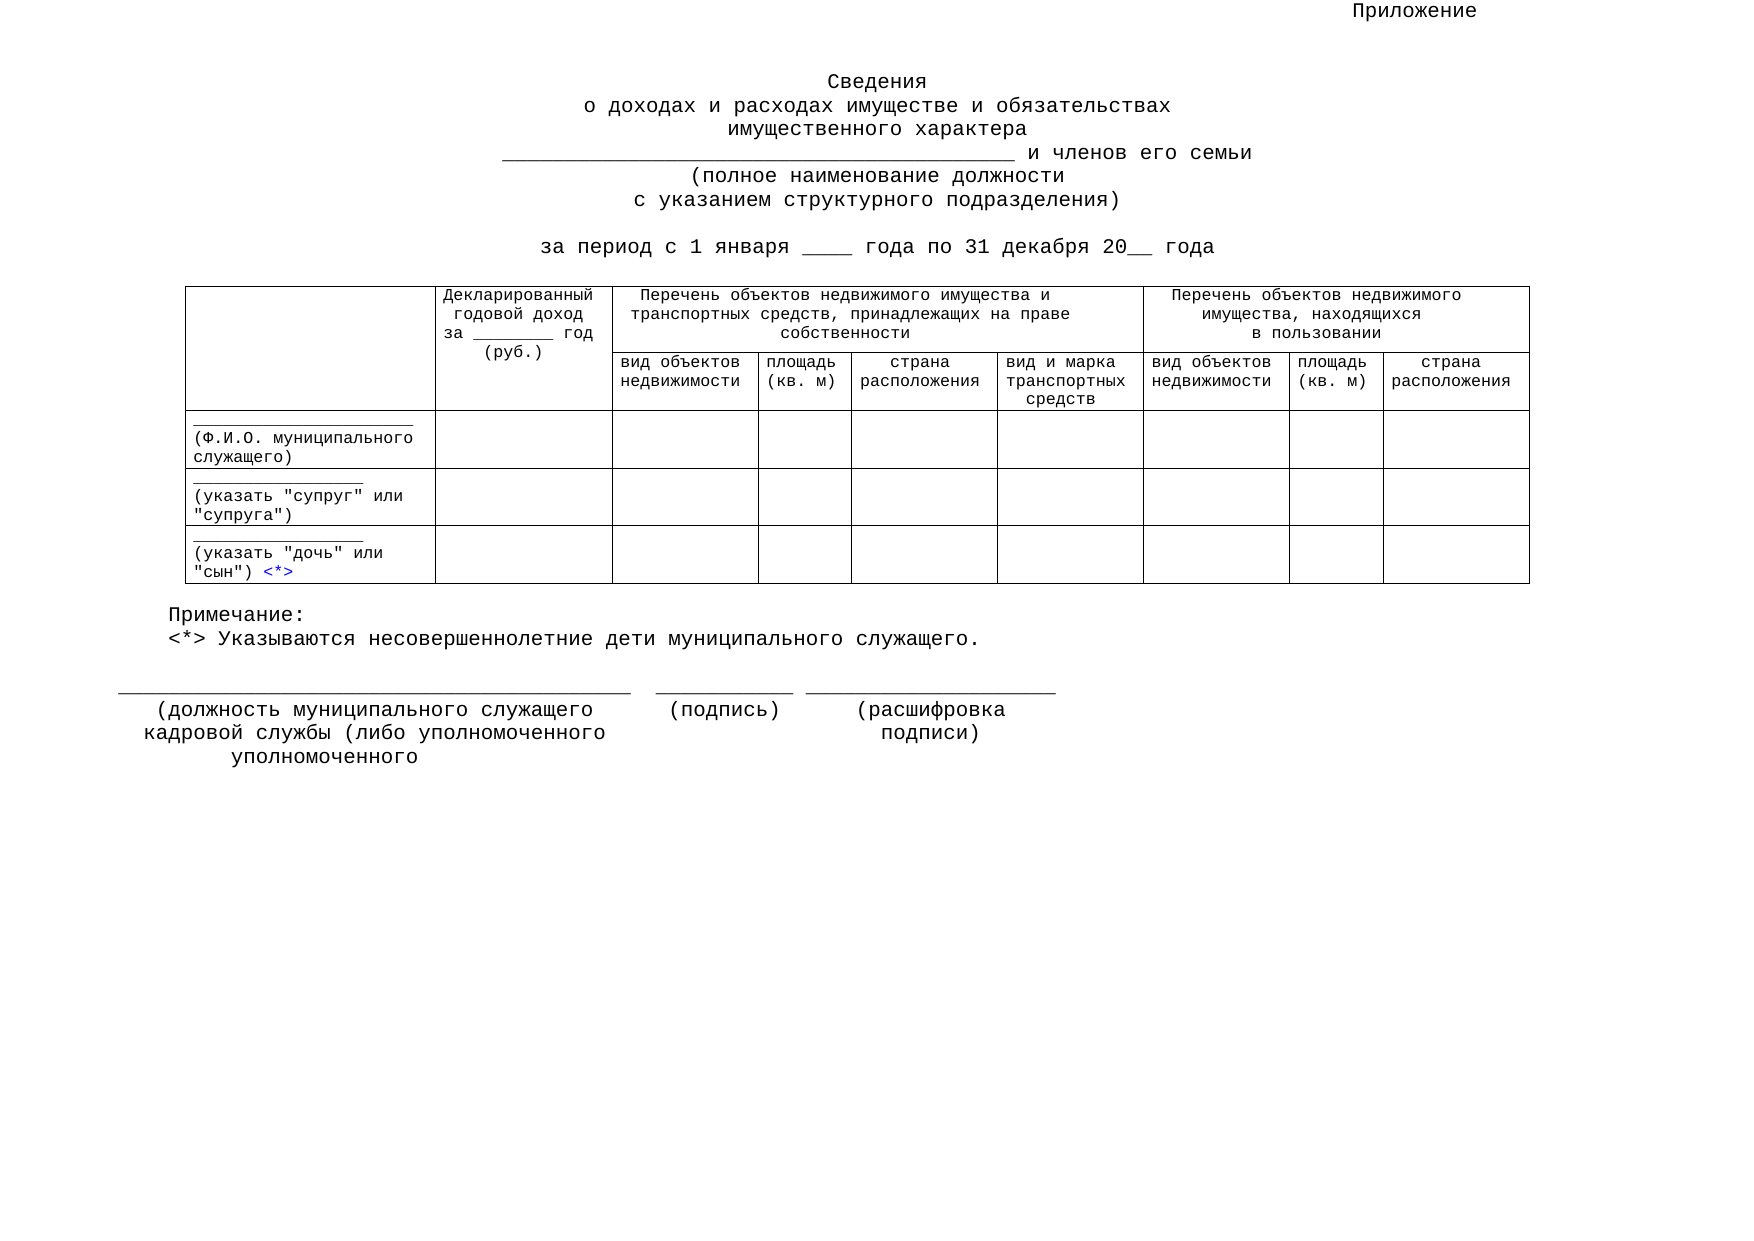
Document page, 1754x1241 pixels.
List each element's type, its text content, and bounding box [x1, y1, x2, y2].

text (должность муниципального служащего (подпись) (расшифровка [118, 698, 1636, 722]
table_cell вид и марка транспортных средств [998, 353, 1143, 410]
table_header Перечень объектов недвижимого имущества и транспортных средств, принадлежащих на праве собственности [613, 287, 1143, 352]
table_cell вид объектов недвижимости [613, 353, 758, 410]
table_cell [1290, 411, 1383, 467]
text за период с 1 января ____ года по 31 декабря 20__ года [118, 236, 1636, 260]
table_cell [613, 469, 758, 525]
table_cell [1290, 469, 1383, 525]
text кадровой службы (либо уполномоченного подписи) [118, 722, 1636, 746]
table_header Декларированный годовой доход за ________ год (руб.) [436, 287, 612, 410]
table_cell площадь (кв. м) [759, 353, 851, 410]
table_cell [759, 526, 851, 583]
text _________________________________________ и членов его семьи [118, 142, 1636, 166]
table_cell [613, 411, 758, 467]
table_cell [759, 411, 851, 467]
table_cell [1384, 411, 1529, 467]
table_cell ______________________ (Ф.И.О. муниципального служащего) [186, 411, 435, 467]
table_cell страна расположения [852, 353, 997, 410]
table_cell [1384, 526, 1529, 583]
text о доходах и расходах имуществе и обязательствах [118, 94, 1636, 118]
table_cell [436, 469, 612, 525]
table_cell [1144, 469, 1289, 525]
text уполномоченного [118, 746, 1636, 769]
text имущественного характера [118, 118, 1636, 142]
table_cell [436, 411, 612, 467]
text _________________________________________ ___________ ____________________ [118, 675, 1636, 698]
table_cell [852, 469, 997, 525]
text <*> Указываются несовершеннолетние дети муниципального служащего. [118, 628, 1636, 651]
table_cell [998, 526, 1143, 583]
table_cell [998, 411, 1143, 467]
text (полное наименование должности [118, 166, 1636, 189]
text Приложение [118, 0, 1636, 24]
table_cell [613, 526, 758, 583]
table_cell [1384, 469, 1529, 525]
table_cell страна расположения [1384, 353, 1529, 410]
table_cell _________________ (указать "дочь" или "сын") <*> [186, 526, 435, 583]
table_header [186, 287, 435, 410]
table_cell _________________ (указать "супруг" или "супруга") [186, 469, 435, 525]
table_cell [1290, 526, 1383, 583]
table_cell [852, 526, 997, 583]
table_cell [759, 469, 851, 525]
table_cell [1144, 411, 1289, 467]
table_cell вид объектов недвижимости [1144, 353, 1289, 410]
text Сведения [118, 71, 1636, 94]
table_cell [852, 411, 997, 467]
table_cell площадь (кв. м) [1290, 353, 1383, 410]
text с указанием структурного подразделения) [118, 189, 1636, 213]
table_cell [998, 469, 1143, 525]
table_header Перечень объектов недвижимого имущества, находящихся в пользовании [1144, 287, 1529, 352]
text Примечание: [118, 604, 1636, 628]
table_cell [436, 526, 612, 583]
table_cell [1144, 526, 1289, 583]
